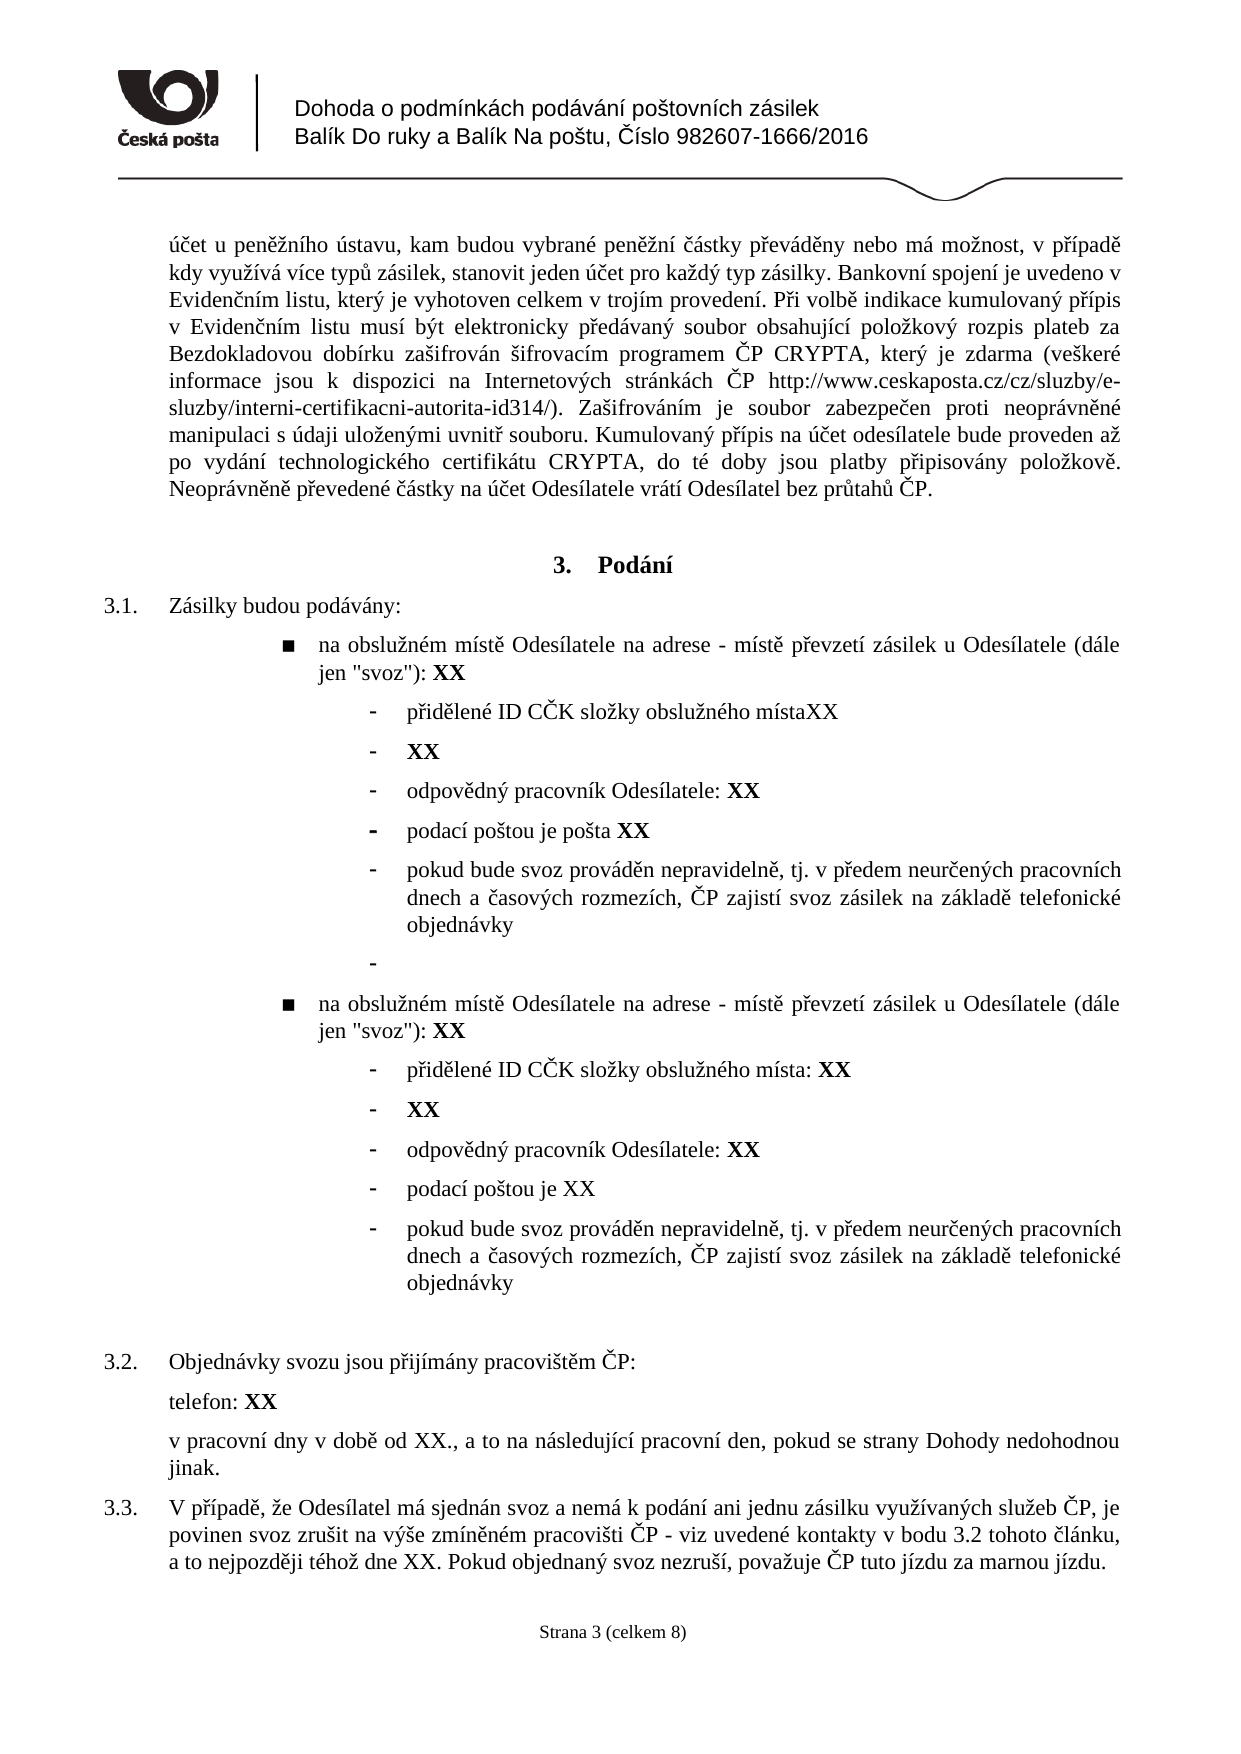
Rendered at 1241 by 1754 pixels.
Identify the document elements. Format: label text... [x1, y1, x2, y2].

picture [118, 177, 1123, 201]
list na obslužném místě Odesílatele na adrese - místě převzetí zásilek u Odesílatele (dále jen "svoz"): XX [281, 631, 1122, 685]
list odpovědný pracovník Odesílatele: XX [369, 1135, 1122, 1162]
list odpovědný pracovník Odesílatele: XX [369, 777, 1122, 804]
list Zásilky budou podávány: [103, 592, 1122, 619]
list na obslužném místě Odesílatele na adrese - místě převzetí zásilek u Odesílatele (dále jen "svoz"): XX [281, 989, 1122, 1044]
list podací poštou je pošta XX [369, 817, 1122, 844]
list pokud bude svoz prováděn nepravidelně, tj. v předem neurčených pracovních dnech a časových rozmezích, ČP zajistí svoz zásilek na základě telefonické objednávky [369, 856, 1122, 937]
list přidělené ID CČK složky obslužného místaXX [369, 698, 1122, 725]
picture [118, 70, 219, 148]
list XX [369, 1096, 1122, 1123]
list XX [369, 737, 1122, 764]
list Objednávky svozu jsou přijímány pracovištěm ČP: [103, 1348, 1122, 1375]
list telefon: XX [103, 1387, 1122, 1414]
list V případě, že Odesílatel má sjednán svoz a nemá k podání ani jednu zásilku využívaných služeb ČP, je povinen svoz zrušit na výše zmíněném pracovišti ČP - viz uvedené kontakty v bodu 3.2 tohoto článku, a to nejpozději téhož dne XX. Pokud objednaný svoz nezruší, považuje ČP tuto jízdu za marnou jízdu. [103, 1494, 1122, 1575]
text Podání [103, 552, 1122, 579]
list přidělené ID CČK složky obslužného místa: XX [369, 1056, 1122, 1083]
list podací poštou je XX [369, 1175, 1122, 1202]
list v pracovní dny v době od XX., a to na následující pracovní den, pokud se strany Dohody nedohodnou jinak. [103, 1427, 1122, 1481]
list pokud bude svoz prováděn nepravidelně, tj. v předem neurčených pracovních dnech a časových rozmezích, ČP zajistí svoz zásilek na základě telefonické objednávky [369, 1214, 1122, 1296]
